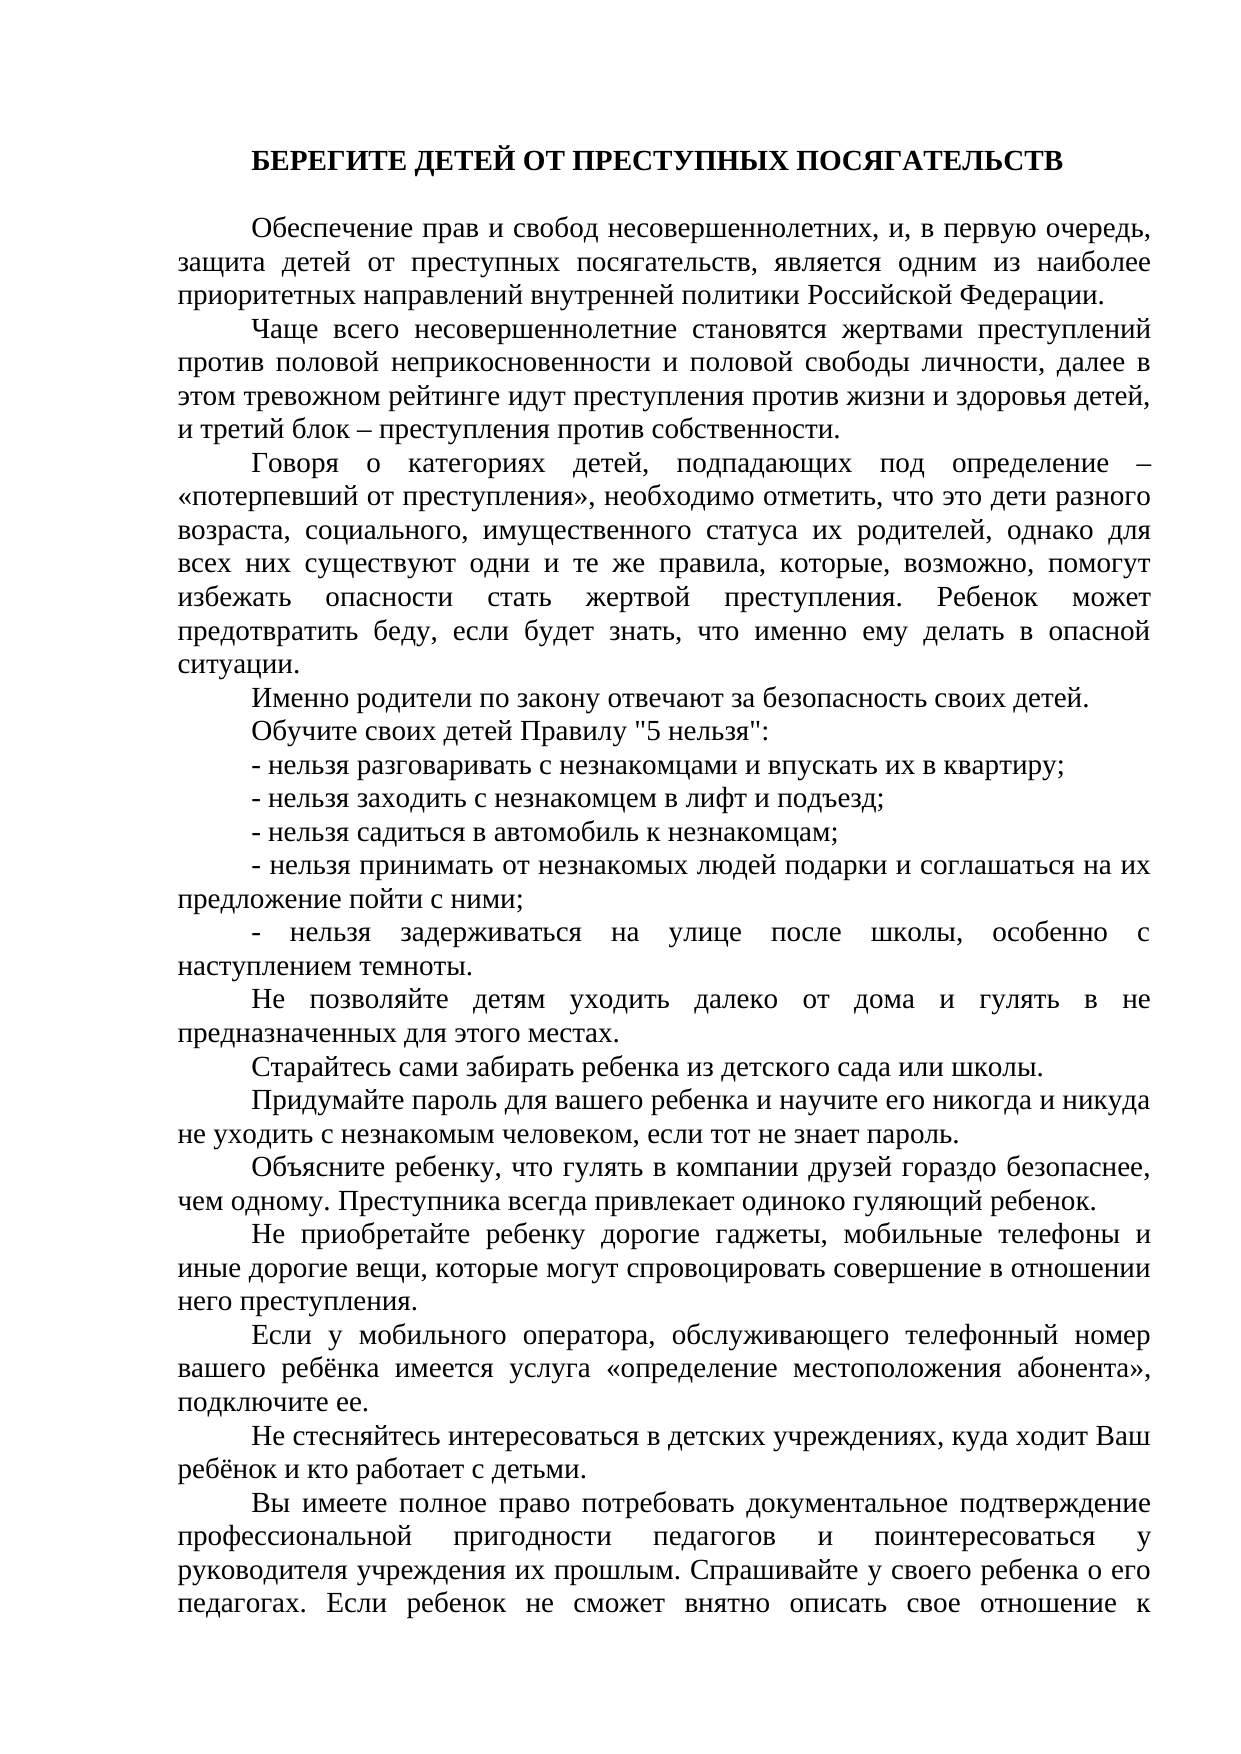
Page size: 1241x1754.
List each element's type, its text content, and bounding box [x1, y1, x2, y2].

text Обучите своих детей Правилу "5 нельзя": [177, 713, 1152, 747]
text Не приобретайте ребенку дорогие гаджеты, мобильные телефоны и иные дорогие вещи, которые могут спровоцировать совершение в отношении него преступления. [177, 1216, 1152, 1317]
text - нельзя задерживаться на улице после школы, особенно с наступлением темноты. [177, 914, 1152, 982]
text Объясните ребенку, что гулять в компании друзей гораздо безопаснее, чем одному. Преступника всегда привлекает одиноко гуляющий ребенок. [177, 1149, 1152, 1216]
text Говоря о категориях детей, подпадающих под определение – «потерпевший от преступления», необходимо отметить, что это дети разного возраста, социального, имущественного статуса их родителей, однако для всех них существуют одни и те же правила, которые, возможно, помогут избежать опасности стать жертвой преступления. Ребенок может предотвратить беду, если будет знать, что именно ему делать в опасной ситуации. [177, 445, 1152, 680]
text Не стесняйтесь интересоваться в детских учреждениях, куда ходит Ваш ребёнок и кто работает с детьми. [177, 1418, 1152, 1485]
text Придумайте пароль для вашего ребенка и научите его никогда и никуда не уходить с незнакомым человеком, если тот не знает пароль. [177, 1082, 1152, 1149]
text Именно родители по закону отвечают за безопасность своих детей. [177, 680, 1152, 713]
text Чаще всего несовершеннолетние становятся жертвами преступлений против половой неприкосновенности и половой свободы личности, далее в этом тревожном рейтинге идут преступления против жизни и здоровья детей, и третий блок – преступления против собственности. [177, 311, 1152, 445]
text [177, 1485, 1152, 1619]
text Не позволяйте детям уходить далеко от дома и гулять в не предназначенных для этого местах. [177, 982, 1152, 1049]
text - нельзя разговаривать с незнакомцами и впускать их в квартиру; [177, 747, 1152, 780]
text Старайтесь сами забирать ребенка из детского сада или школы. [177, 1049, 1152, 1082]
text - нельзя заходить с незнакомцем в лифт и подъезд; [177, 780, 1152, 814]
text Если у мобильного оператора, обслуживающего телефонный номер вашего ребёнка имеется услуга «определение местоположения абонента», подключите ее. [177, 1317, 1152, 1418]
text - нельзя принимать от незнакомых людей подарки и соглашаться на их предложение пойти с ними; [177, 847, 1152, 914]
text БЕРЕГИТЕ ДЕТЕЙ ОТ ПРЕСТУПНЫХ ПОСЯГАТЕЛЬСТВ [177, 143, 1152, 177]
text - нельзя садиться в автомобиль к незнакомцам; [177, 814, 1152, 847]
text Обеспечение прав и свобод несовершеннолетних, и, в первую очередь, защита детей от преступных посягательств, является одним из наиболее приоритетных направлений внутренней политики Российской Федерации. [177, 210, 1152, 311]
